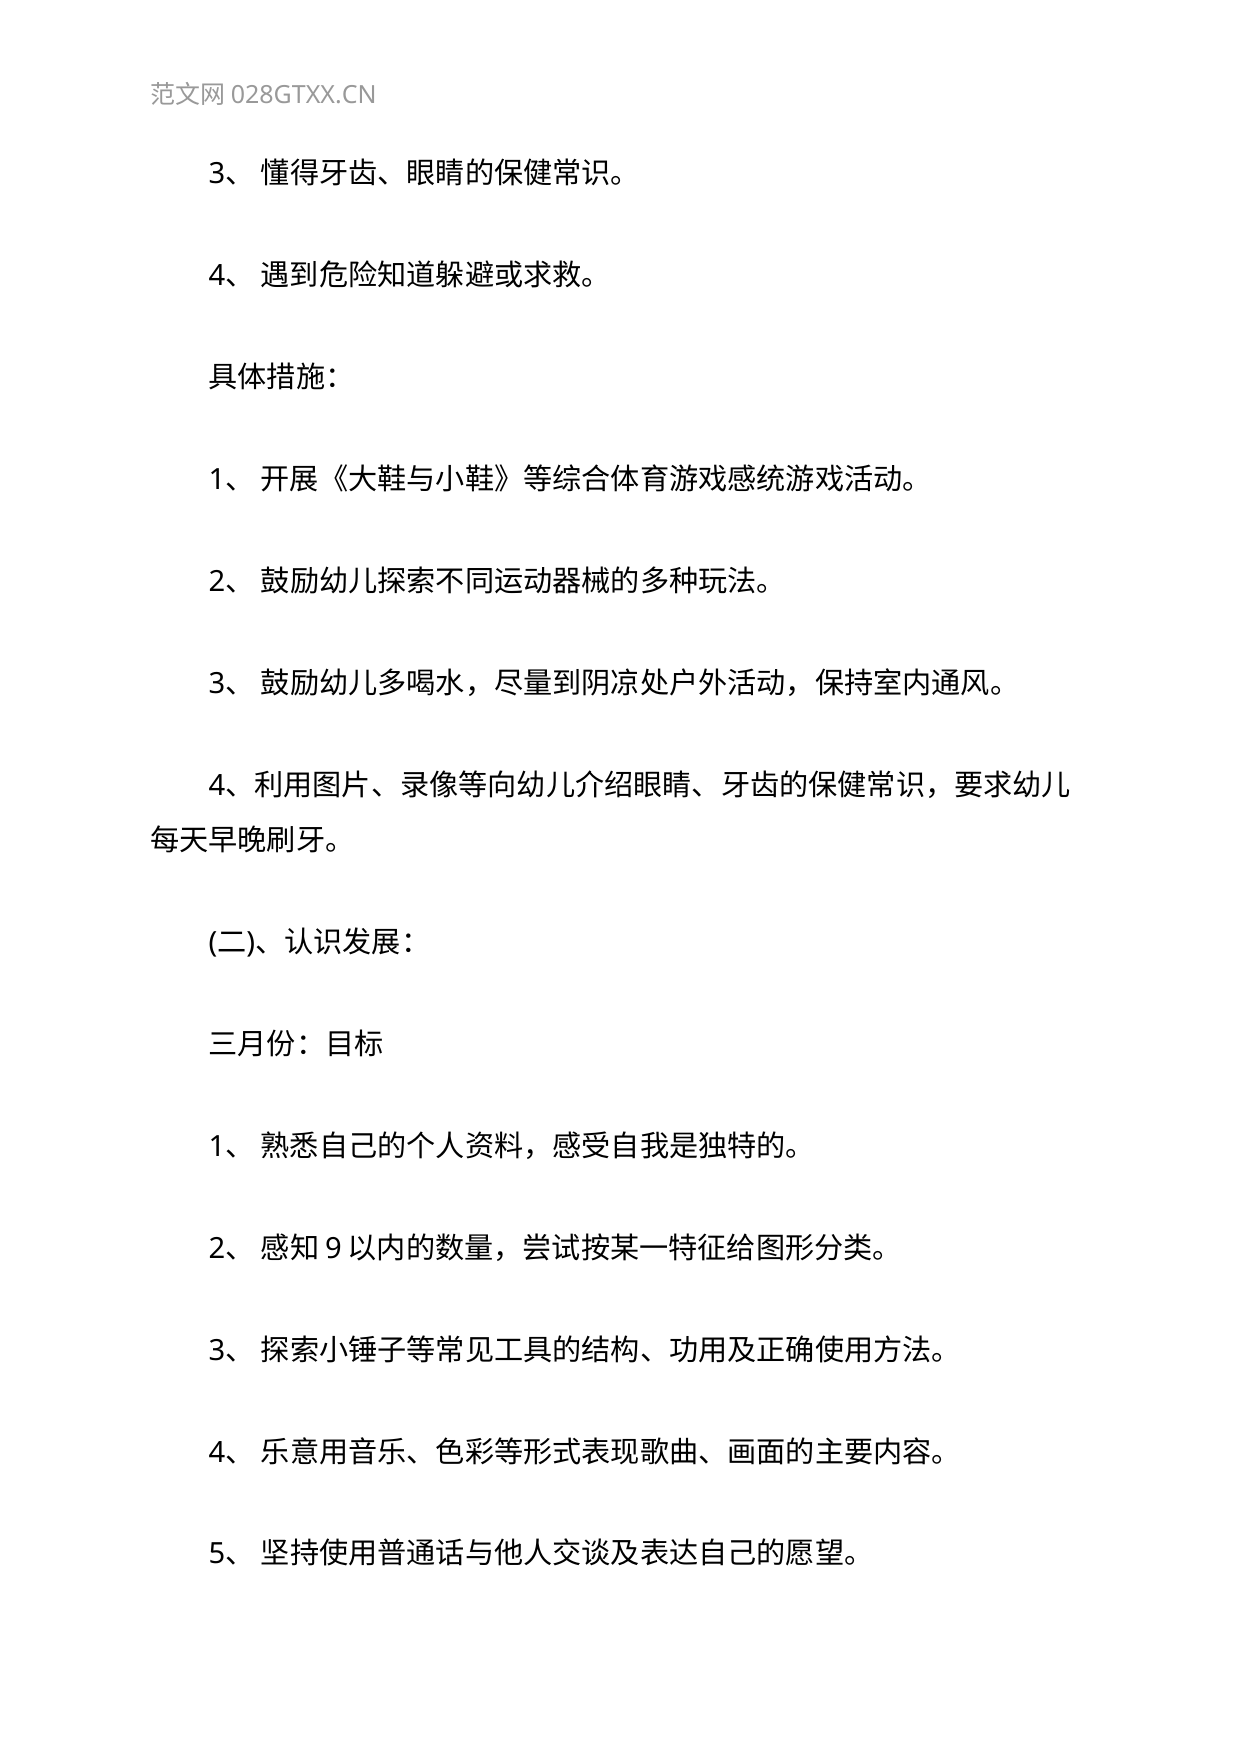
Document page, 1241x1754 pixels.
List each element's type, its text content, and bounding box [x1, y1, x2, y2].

text 具体措施： [150, 354, 1090, 396]
text 4、 遇到危险知道躲避或求救。 [150, 252, 1090, 294]
text 1、 开展《大鞋与小鞋》等综合体育游戏感统游戏活动。 [150, 456, 1090, 498]
text 4、 乐意用音乐、色彩等形式表现歌曲、画面的主要内容。 [150, 1428, 1090, 1471]
text (二)、认识发展： [150, 918, 1090, 961]
text 2、 鼓励幼儿探索不同运动器械的多种玩法。 [150, 558, 1090, 600]
text 1、 熟悉自己的个人资料，感受自我是独特的。 [150, 1122, 1090, 1164]
text 3、 鼓励幼儿多喝水，尽量到阴凉处户外活动，保持室内通风。 [150, 660, 1090, 702]
text 3、 懂得牙齿、眼睛的保健常识。 [150, 150, 1090, 192]
text 3、 探索小锤子等常见工具的结构、功用及正确使用方法。 [150, 1326, 1090, 1368]
text 2、 感知9以内的数量，尝试按某一特征给图形分类。 [150, 1224, 1090, 1267]
text 5、 坚持使用普通话与他人交谈及表达自己的愿望。 [150, 1530, 1090, 1572]
text 4、利用图片、录像等向幼儿介绍眼睛、牙齿的保健常识，要求幼儿每天早晚刷牙。 [150, 762, 1090, 859]
text 三月份：目标 [150, 1020, 1090, 1063]
